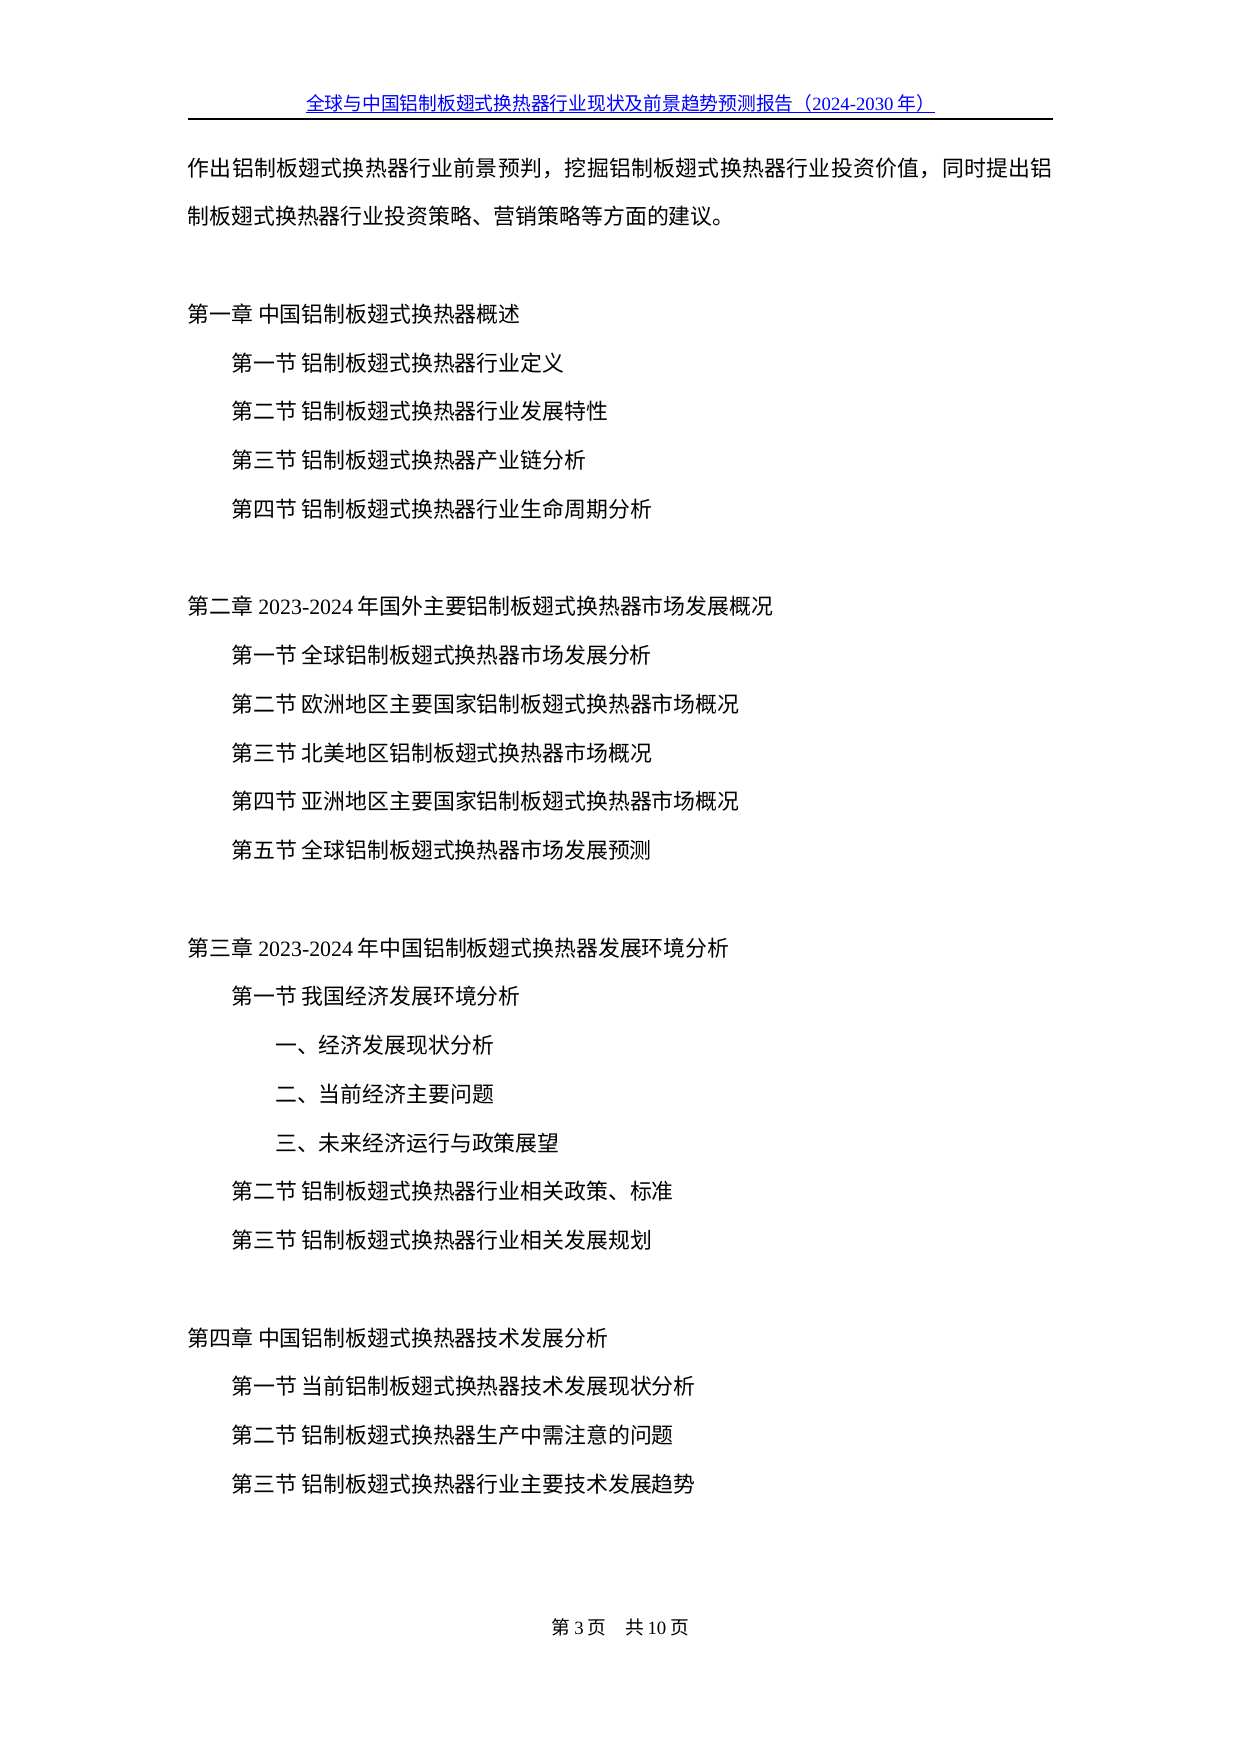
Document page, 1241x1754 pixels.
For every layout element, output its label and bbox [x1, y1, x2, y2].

text [187, 150, 1053, 1499]
